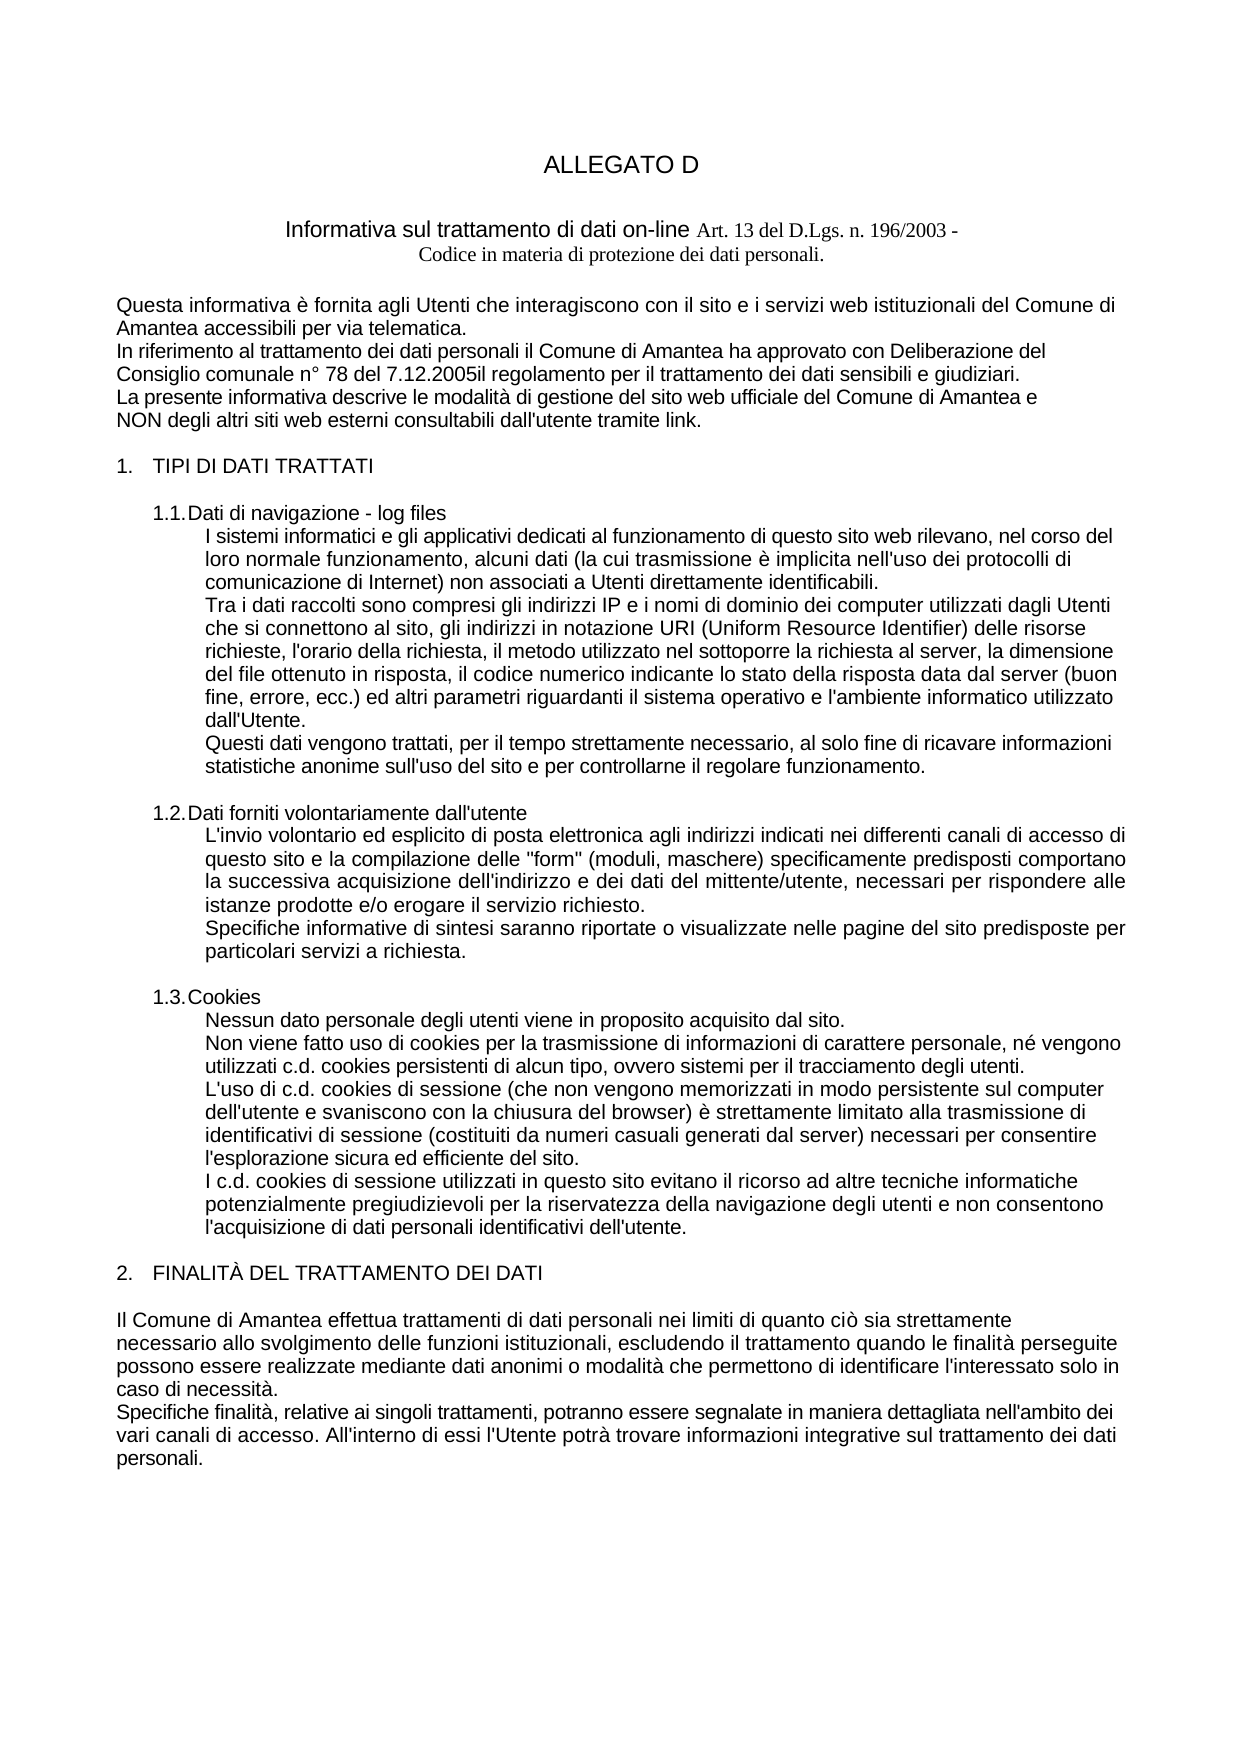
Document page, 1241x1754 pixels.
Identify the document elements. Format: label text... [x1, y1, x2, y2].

text NON degli altri siti web esterni consultabili dall'utente tramite link. [116, 409, 1127, 432]
text comunicazione di Internet) non associati a Utenti direttamente identificabili. [205, 571, 1127, 594]
text 1.2. Dati forniti volontariamente dall'utente [152, 802, 1127, 824]
text fine, errore, ecc.) ed altri parametri riguardanti il sistema operativo e l'ambiente informatico utilizzato [205, 686, 1127, 709]
text statistiche anonime sull'uso del sito e per controllarne il regolare funzionamento. [205, 755, 1127, 778]
text dall'Utente. [205, 709, 1127, 732]
text Amantea accessibili per via telematica. [116, 317, 1127, 340]
text identificativi di sessione (costituiti da numeri casuali generati dal server) necessari per consentire [205, 1124, 1127, 1147]
text 1. TIPI DI DATI TRATTATI [116, 454, 1127, 478]
text ALLEGATO D [116, 150, 1127, 179]
text Questa informativa è fornita agli Utenti che interagiscono con il sito e i servizi web istituzionali del Comune di [116, 294, 1127, 317]
text l'acquisizione di dati personali identificativi dell'utente. [205, 1216, 1127, 1239]
text I sistemi informatici e gli applicativi dedicati al funzionamento di questo sito web rilevano, nel corso del [205, 525, 1127, 548]
text Tra i dati raccolti sono compresi gli indirizzi IP e i nomi di dominio dei computer utilizzati dagli Utenti [205, 594, 1127, 617]
text potenzialmente pregiudizievoli per la riservatezza della navigazione degli utenti e non consentono [205, 1193, 1127, 1216]
text personali. [116, 1447, 1127, 1470]
text che si connettono al sito, gli indirizzi in notazione URI (Uniform Resource Identifier) delle risorse [205, 617, 1127, 640]
text La presente informativa descrive le modalità di gestione del sito web ufficiale del Comune di Amantea e [116, 386, 1127, 409]
text Informativa sul trattamento di dati on-line Art. 13 del D.Lgs. n. 196/2003 - Codice in materia di protezione dei dati personali. [279, 219, 963, 267]
text loro normale funzionamento, alcuni dati (la cui trasmissione è implicita nell'uso dei protocolli di [205, 548, 1127, 571]
text utilizzati c.d. cookies persistenti di alcun tipo, ovvero sistemi per il tracciamento degli utenti. [205, 1055, 1127, 1078]
text dell'utente e svaniscono con la chiusura del browser) è strettamente limitato alla trasmissione di [205, 1101, 1127, 1124]
text vari canali di accesso. All'interno di essi l'Utente potrà trovare informazioni integrative sul trattamento dei dati [116, 1424, 1127, 1447]
text 1.3. Cookies [152, 986, 1127, 1009]
text necessario allo svolgimento delle funzioni istituzionali, escludendo il trattamento quando le finalità perseguite [116, 1332, 1127, 1355]
text possono essere realizzate mediante dati anonimi o modalità che permettono di identificare l'interessato solo in [116, 1355, 1127, 1378]
text In riferimento al trattamento dei dati personali il Comune di Amantea ha approvato con Deliberazione del [116, 340, 1127, 363]
text Consiglio comunale n° 78 del 7.12.2005il regolamento per il trattamento dei dati sensibili e giudiziari. [116, 363, 1127, 386]
text Specifiche finalità, relative ai singoli trattamenti, potranno essere segnalate in maniera dettagliata nell'ambito dei [116, 1401, 1127, 1424]
text Non viene fatto uso di cookies per la trasmissione di informazioni di carattere personale, né vengono [205, 1032, 1127, 1055]
text Questi dati vengono trattati, per il tempo strettamente necessario, al solo fine di ricavare informazioni [205, 732, 1127, 755]
text Nessun dato personale degli utenti viene in proposito acquisito dal sito. [205, 1009, 1127, 1032]
text Il Comune di Amantea effettua trattamenti di dati personali nei limiti di quanto ciò sia strettamente [116, 1309, 1127, 1332]
text del file ottenuto in risposta, il codice numerico indicante lo stato della risposta data dal server (buon [205, 663, 1127, 686]
text 1.1. Dati di navigazione - log files [152, 502, 1127, 525]
text I c.d. cookies di sessione utilizzati in questo sito evitano il ricorso ad altre tecniche informatiche [205, 1170, 1127, 1193]
text l'esplorazione sicura ed efficiente del sito. [205, 1147, 1127, 1170]
text L'uso di c.d. cookies di sessione (che non vengono memorizzati in modo persistente sul computer [205, 1078, 1127, 1101]
text 2. FINALITÀ DEL TRATTAMENTO DEI DATI [116, 1261, 1127, 1285]
text richieste, l'orario della richiesta, il metodo utilizzato nel sottoporre la richiesta al server, la dimensione [205, 640, 1127, 663]
text caso di necessità. [116, 1378, 1127, 1401]
text L'invio volontario ed esplicito di posta elettronica agli indirizzi indicati nei differenti canali di accesso di questo sito e la compilazione delle "form" (moduli, maschere) specificamente predisposti comportano la successiva acquisizione dell'indirizzo e dei dati del mittente/utente, necessari per rispondere alle istanze prodotte e/o erogare il servizio richiesto. [205, 824, 1127, 917]
text Specifiche informative di sintesi saranno riportate o visualizzate nelle pagine del sito predisposte per particolari servizi a richiesta. [205, 917, 1127, 963]
